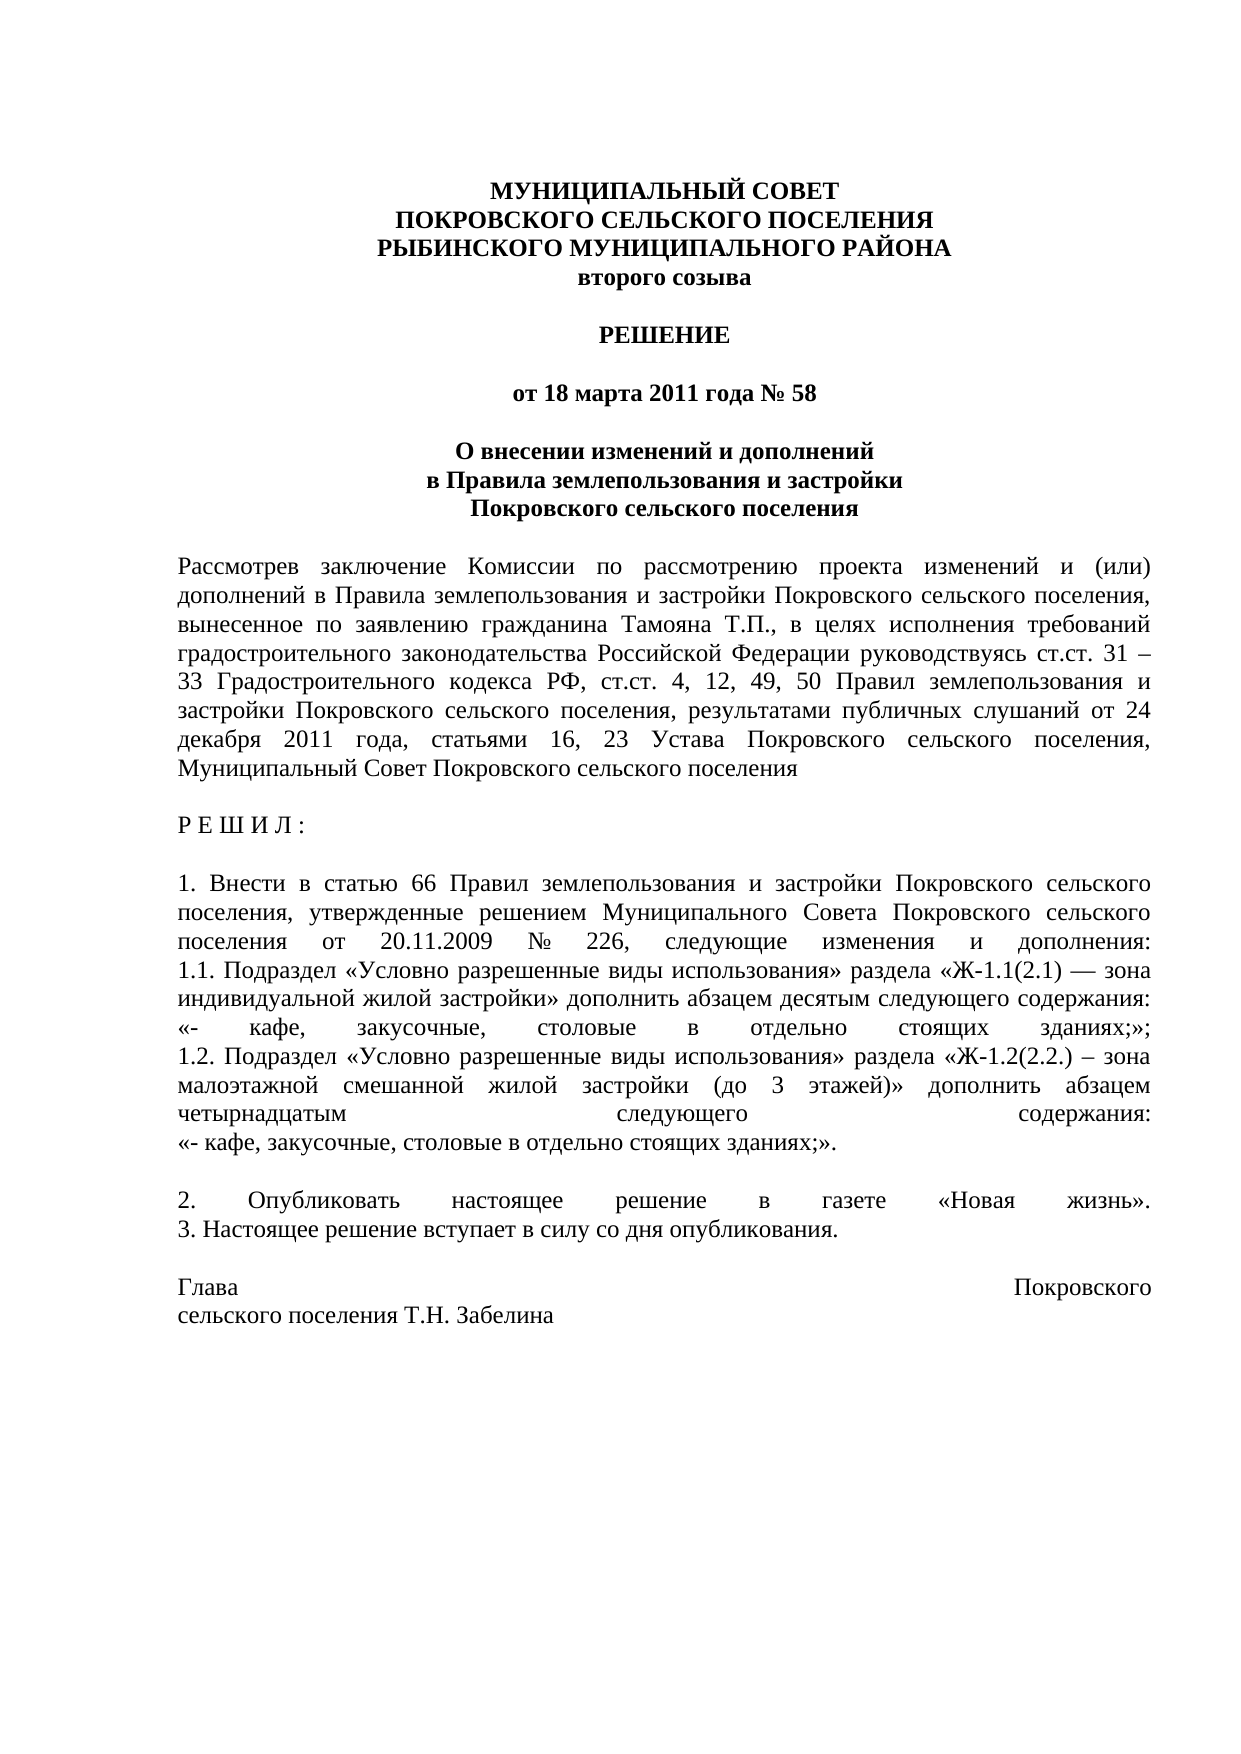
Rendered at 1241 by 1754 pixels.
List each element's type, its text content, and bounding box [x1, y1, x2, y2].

text О внесении изменений и дополнений в Правила землепользования и застройки Покровского сельского поселения [177, 436, 1152, 522]
text Рассмотрев заключение Комиссии по рассмотрению проекта изменений и (или) дополнений в Правила землепользования и застройки Покровского сельского поселения, вынесенное по заявлению гражданина Тамояна Т.П., в целях исполнения требований градостроительного законодательства Российской Федерации руководствуясь ст.ст. 31 – 33 Градостроительного кодекса РФ, ст.ст. 4, 12, 49, 50 Правил землепользования и застройки Покровского сельского поселения, результатами публичных слушаний от 24 декабря 2011 года, статьями 16, 23 Устава Покровского сельского поселения, Муниципальный Совет Покровского сельского поселения [177, 551, 1152, 781]
text Р Е Ш И Л : [177, 811, 1152, 839]
text 2. Опубликовать настоящее решение в газете «Новая жизнь». 3. Настоящее решение вступает в силу со дня опубликования. [177, 1185, 1152, 1243]
text от 18 марта 2011 года № 58 [177, 378, 1152, 407]
text Глава Покровского сельского поселения Т.Н. Забелина [177, 1272, 1152, 1329]
text РЕШЕНИЕ [177, 320, 1152, 349]
text МУНИЦИПАЛЬНЫЙ СОВЕТ ПОКРОВСКОГО СЕЛЬСКОГО ПОСЕЛЕНИЯ РЫБИНСКОГО МУНИЦИПАЛЬНОГО РАЙОНА второго созыва [177, 176, 1152, 291]
text 1. Внести в статью 66 Правил землепользования и застройки Покровского сельского поселения, утвержденные решением Муниципального Совета Покровского сельского поселения от 20.11.2009 № 226, следующие изменения и дополнения: 1.1. Подраздел «Условно разрешенные виды использования» раздела «Ж-1.1(2.1) — зона индивидуальной жилой застройки» дополнить абзацем десятым следующего содержания: «- кафе, закусочные, столовые в отдельно стоящих зданиях;»; 1.2. Подраздел «Условно разрешенные виды использования» раздела «Ж-1.2(2.2.) – зона малоэтажной смешанной жилой застройки (до 3 этажей)» дополнить абзацем четырнадцатым следующего содержания: «- кафе, закусочные, столовые в отдельно стоящих зданиях;». [177, 868, 1152, 1156]
